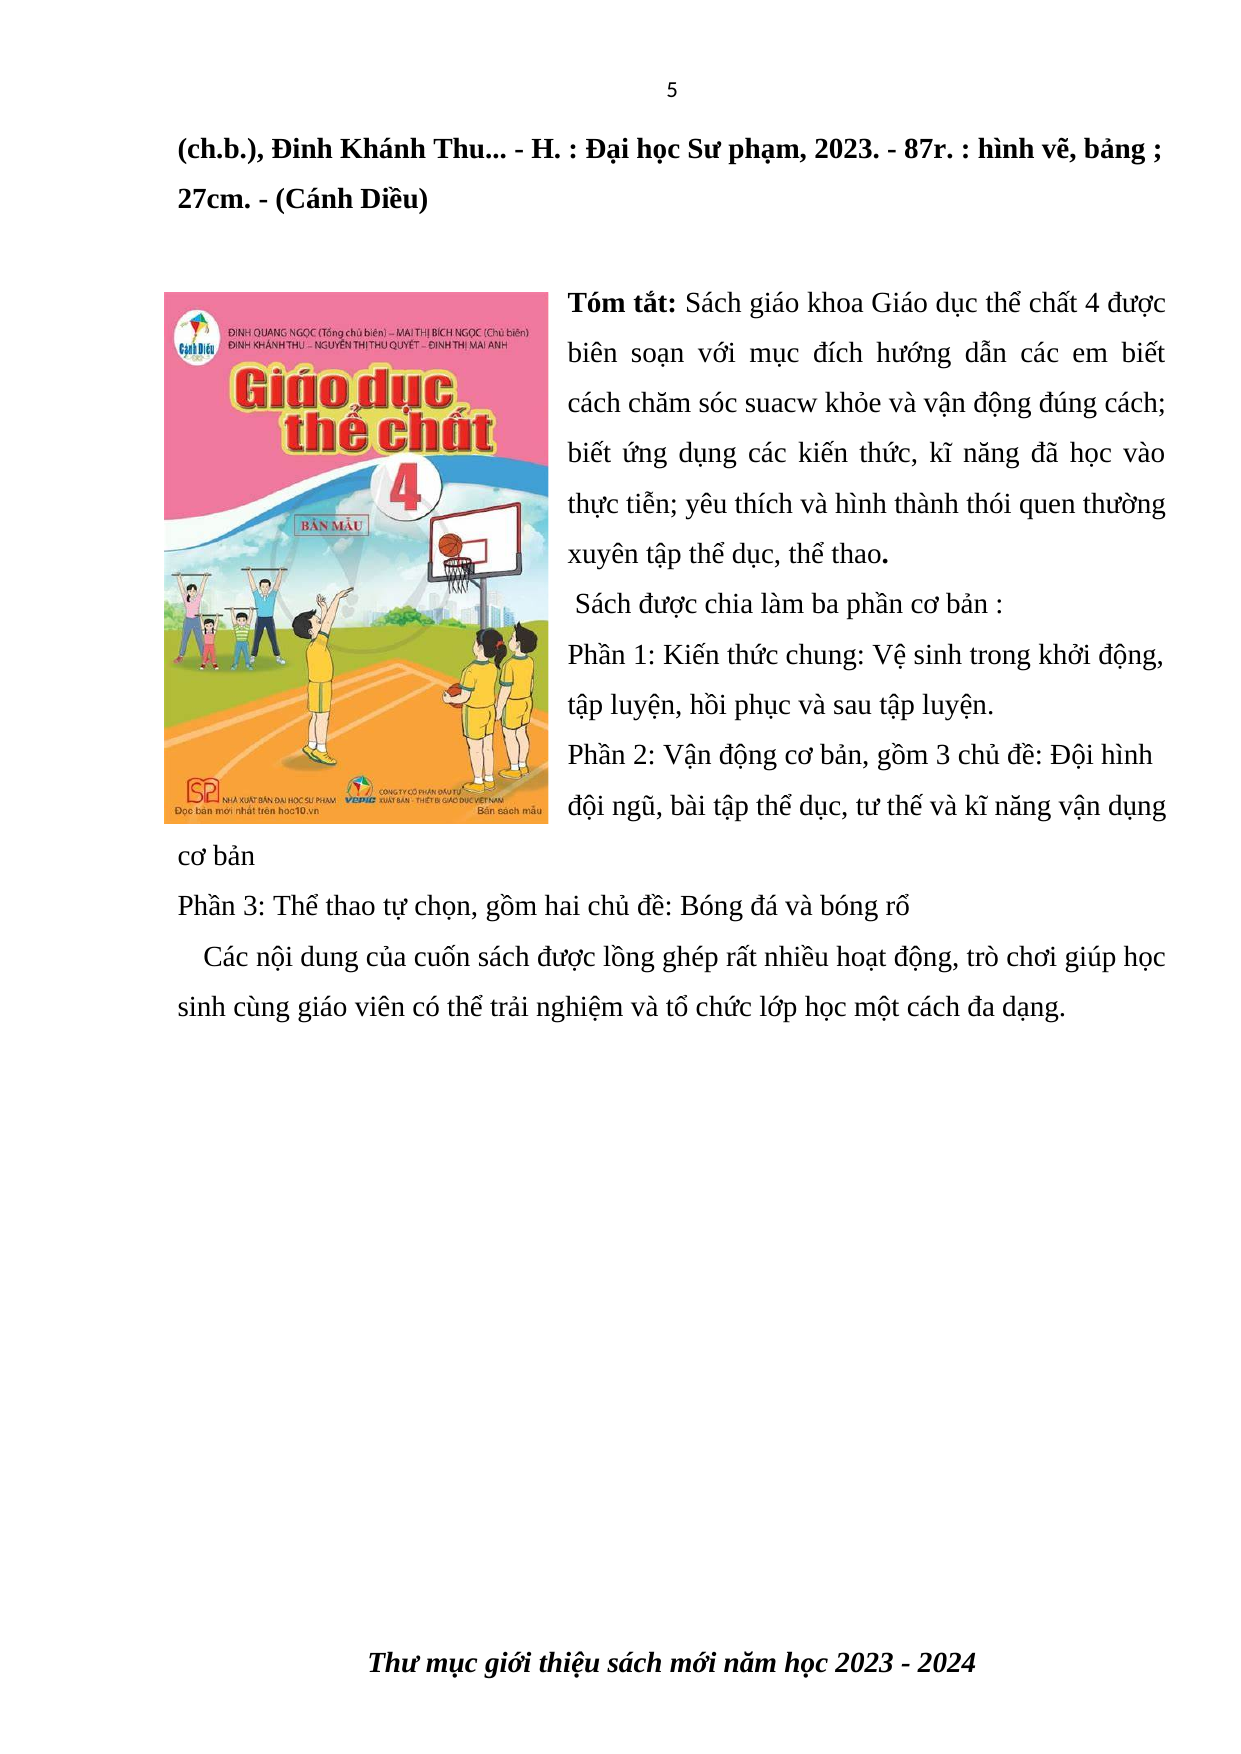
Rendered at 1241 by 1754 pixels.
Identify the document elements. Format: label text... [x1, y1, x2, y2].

text Các nội dung của cuốn sách được lồng ghép rất nhiều hoạt động, trò chơi giúp học sinh cùng giáo viên có thể trải nghiệm và tổ chức lớp học một cách đa dạng. [177, 939, 1166, 1023]
text Phần 2: Vận động cơ bản, gồm 3 chủ đề: Đội hình đội ngũ, bài tập thể dục, tư thế và kĩ năng vận dụng cơ bản [177, 737, 1166, 872]
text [177, 131, 1166, 215]
text Sách được chia làm ba phần cơ bản : [549, 587, 1166, 620]
picture [164, 292, 549, 824]
text Phần 3: Thể thao tự chọn, gồm hai chủ đề: Bóng đá và bóng rổ [177, 888, 1166, 922]
text Phần 1: Kiến thức chung: Vệ sinh trong khởi động, tập luyện, hồi phục và sau tập luyện. [549, 637, 1166, 721]
text Tóm tắt: Sách giáo khoa Giáo dục thể chất 4 được biên soạn với mục đích hướng dẫn các em biết cách chăm sóc suacw khỏe và vận động đúng cách; biết ứng dụng các kiến thức, kĩ năng đã học vào thực tiễn; yêu thích và hình thành thói quen thường xuyên tập thể dục, thể thao. [177, 285, 1166, 570]
